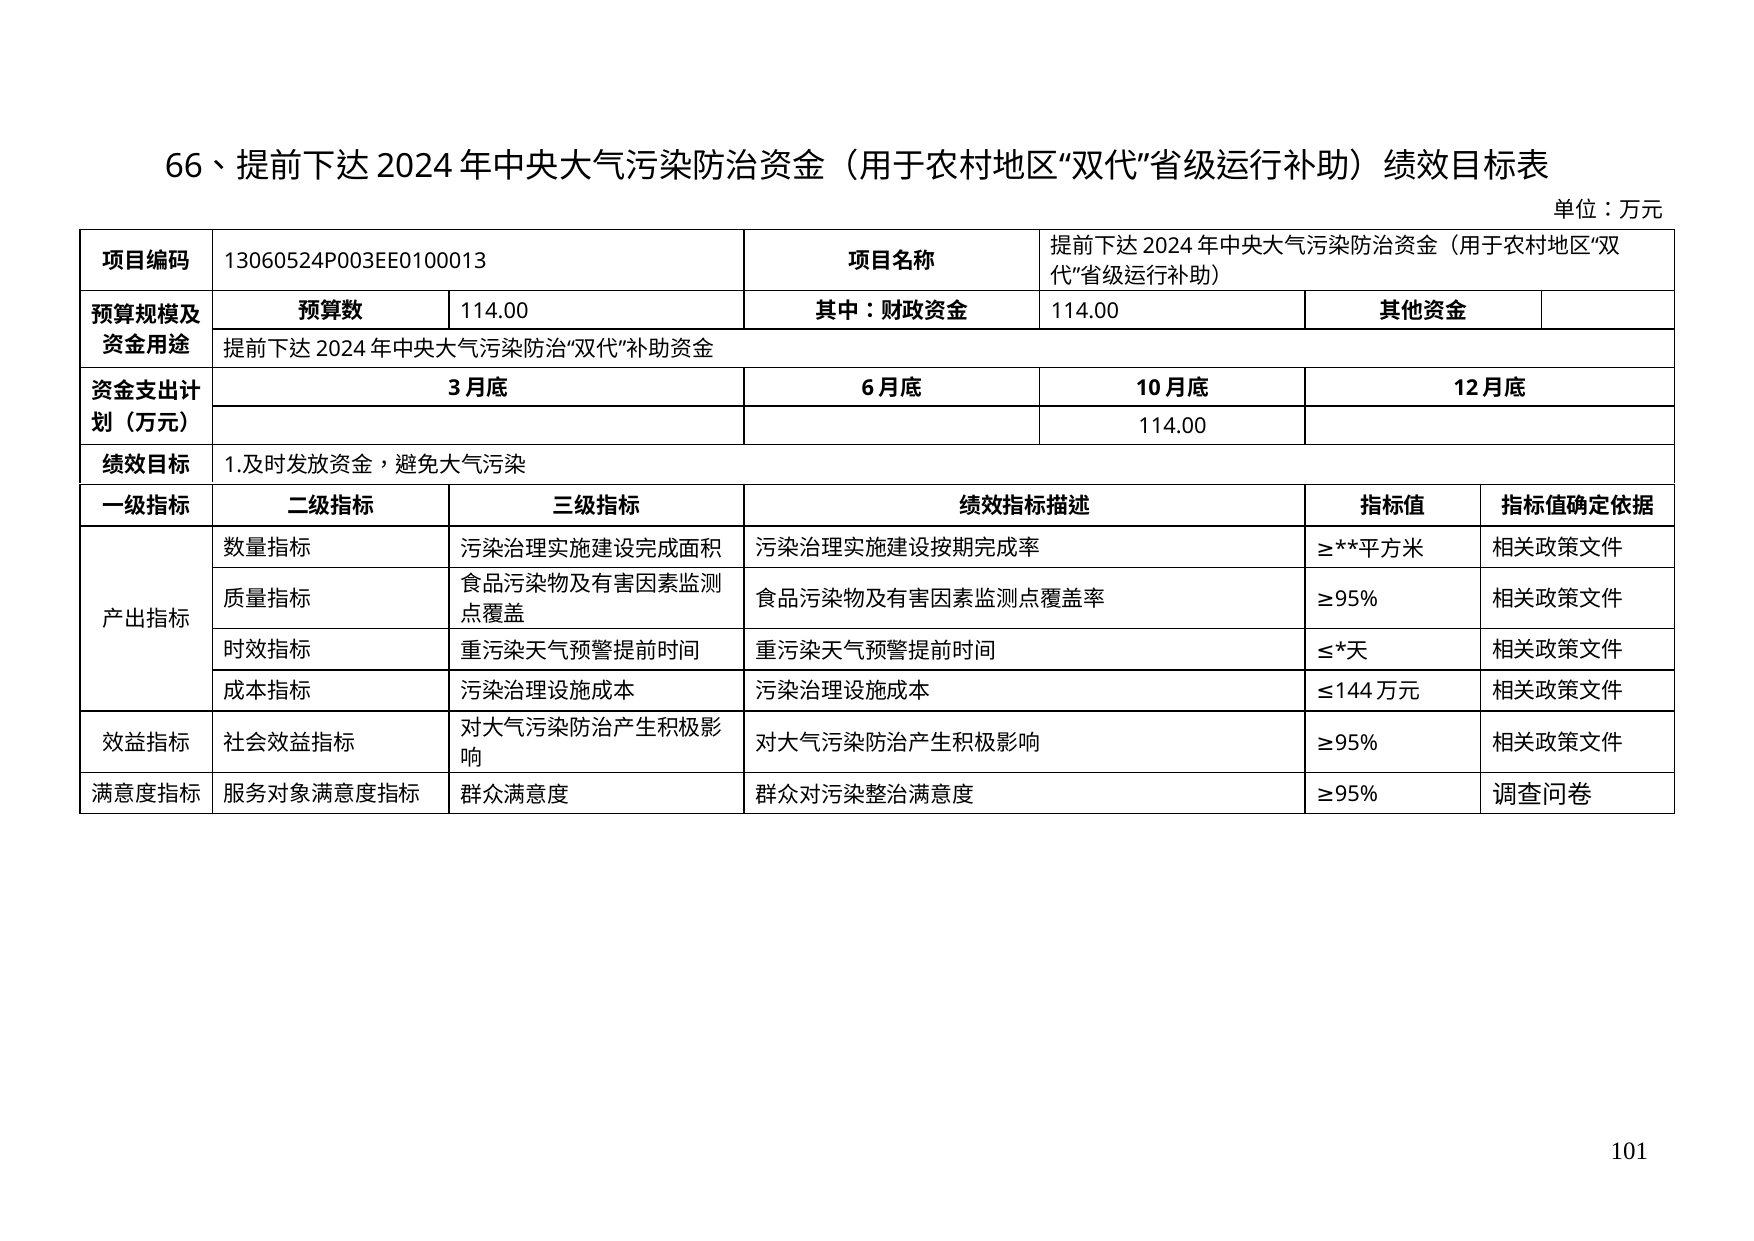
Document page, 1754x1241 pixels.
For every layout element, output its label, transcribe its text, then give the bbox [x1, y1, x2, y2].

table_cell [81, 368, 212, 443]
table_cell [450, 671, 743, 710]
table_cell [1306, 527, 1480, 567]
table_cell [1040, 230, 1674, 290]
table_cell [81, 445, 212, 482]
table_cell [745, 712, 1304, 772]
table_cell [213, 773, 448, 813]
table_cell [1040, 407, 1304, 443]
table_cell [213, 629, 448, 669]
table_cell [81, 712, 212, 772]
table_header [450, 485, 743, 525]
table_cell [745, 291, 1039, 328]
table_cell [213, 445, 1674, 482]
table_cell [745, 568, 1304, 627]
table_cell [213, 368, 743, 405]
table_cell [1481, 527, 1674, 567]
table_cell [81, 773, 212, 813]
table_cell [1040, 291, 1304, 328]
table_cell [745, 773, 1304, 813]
text 66、提前下达2024年中央大气污染防治资金（用于农村地区“双代”省级运行补助）绩效目标表 [106, 142, 1648, 187]
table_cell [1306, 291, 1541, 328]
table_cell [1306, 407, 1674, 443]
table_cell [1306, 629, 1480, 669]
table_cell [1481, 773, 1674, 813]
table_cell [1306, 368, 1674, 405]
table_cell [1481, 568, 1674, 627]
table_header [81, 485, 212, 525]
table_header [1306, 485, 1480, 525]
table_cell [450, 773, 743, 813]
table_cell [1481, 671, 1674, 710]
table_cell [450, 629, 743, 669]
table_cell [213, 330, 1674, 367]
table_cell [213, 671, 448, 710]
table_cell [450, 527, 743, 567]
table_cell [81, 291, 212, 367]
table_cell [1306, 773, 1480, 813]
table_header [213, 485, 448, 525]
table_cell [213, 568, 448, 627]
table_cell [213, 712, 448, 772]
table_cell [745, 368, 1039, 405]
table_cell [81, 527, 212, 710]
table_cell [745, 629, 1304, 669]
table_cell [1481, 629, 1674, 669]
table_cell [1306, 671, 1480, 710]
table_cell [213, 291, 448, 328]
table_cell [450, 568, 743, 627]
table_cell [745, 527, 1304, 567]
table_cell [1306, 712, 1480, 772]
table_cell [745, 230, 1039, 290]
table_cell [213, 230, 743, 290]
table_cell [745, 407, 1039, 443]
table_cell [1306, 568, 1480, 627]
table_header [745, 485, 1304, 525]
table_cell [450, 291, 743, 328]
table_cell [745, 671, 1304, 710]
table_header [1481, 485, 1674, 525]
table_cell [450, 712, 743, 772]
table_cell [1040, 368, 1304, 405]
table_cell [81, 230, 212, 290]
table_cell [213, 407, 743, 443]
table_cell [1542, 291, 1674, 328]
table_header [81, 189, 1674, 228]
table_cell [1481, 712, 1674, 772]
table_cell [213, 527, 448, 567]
